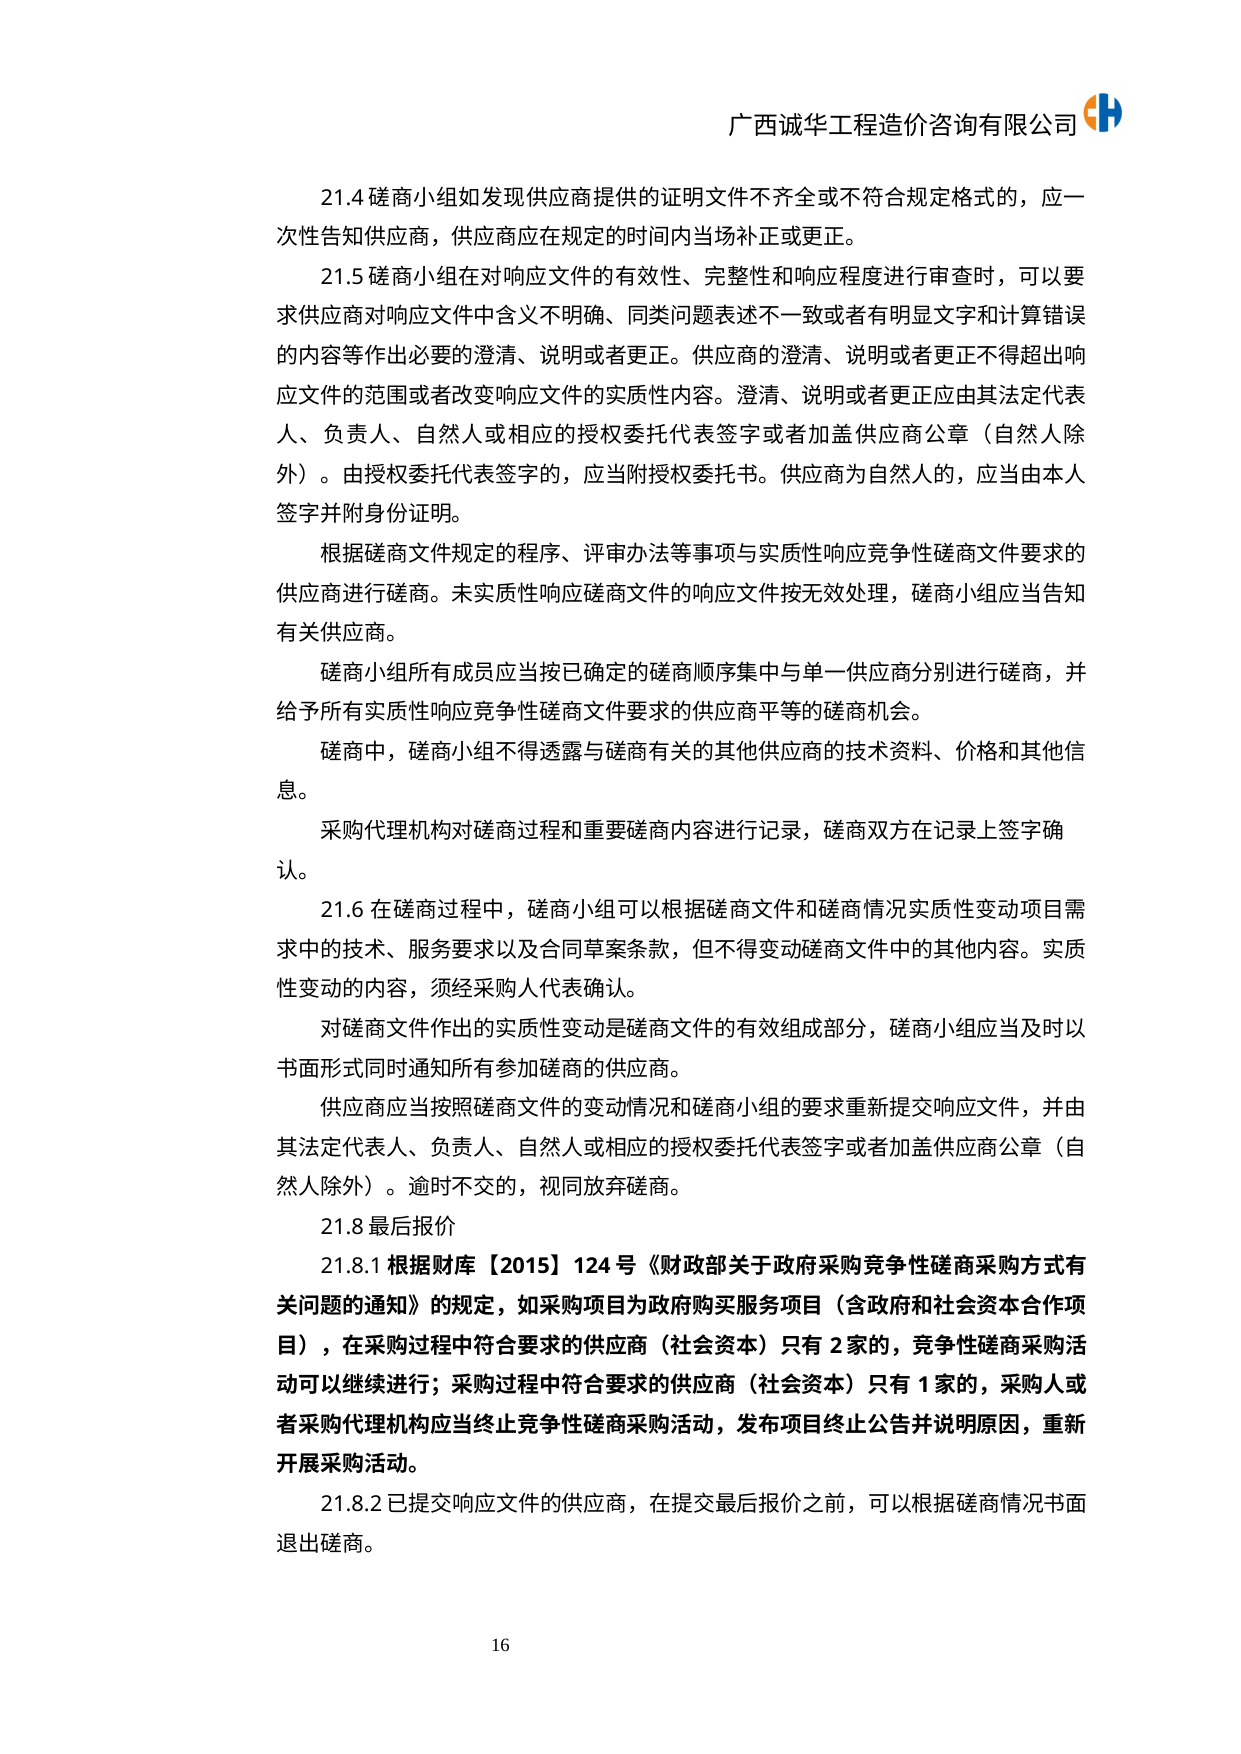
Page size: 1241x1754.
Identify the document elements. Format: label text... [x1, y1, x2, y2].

text 采购代理机构对磋商过程和重要磋商内容进行记录，磋商双方在记录上签字确认。 [277, 807, 1088, 886]
text 磋商中，磋商小组不得透露与磋商有关的其他供应商的技术资料、价格和其他信息。 [277, 728, 1088, 807]
text 对磋商文件作出的实质性变动是磋商文件的有效组成部分，磋商小组应当及时以书面形式同时通知所有参加磋商的供应商。 [277, 1005, 1088, 1084]
text 21.8.1根据财库【2015】124号《财政部关于政府采购竞争性磋商采购方式有关问题的通知》的规定，如采购项目为政府购买服务项目（含政府和社会资本合作项目），在采购过程中符合要求的供应商（社会资本）只有2家的，竞争性磋商采购活动可以继续进行；采购过程中符合要求的供应商（社会资本）只有1家的，采购人或者采购代理机构应当终止竞争性磋商采购活动，发布项目终止公告并说明原因，重新开展采购活动。 [277, 1242, 1088, 1480]
text 21.6 在磋商过程中，磋商小组可以根据磋商文件和磋商情况实质性变动项目需求中的技术、服务要求以及合同草案条款，但不得变动磋商文件中的其他内容。实质性变动的内容，须经采购人代表确认。 [277, 886, 1088, 1005]
text 根据磋商文件规定的程序、评审办法等事项与实质性响应竞争性磋商文件要求的供应商进行磋商。未实质性响应磋商文件的响应文件按无效处理，磋商小组应当告知有关供应商。 [277, 530, 1088, 648]
text 供应商应当按照磋商文件的变动情况和磋商小组的要求重新提交响应文件，并由其法定代表人、负责人、自然人或相应的授权委托代表签字或者加盖供应商公章（自然人除外）。逾时不交的，视同放弃磋商。 [277, 1084, 1088, 1203]
text 21.5磋商小组在对响应文件的有效性、完整性和响应程度进行审查时，可以要求供应商对响应文件中含义不明确、同类问题表述不一致或者有明显文字和计算错误的内容等作出必要的澄清、说明或者更正。供应商的澄清、说明或者更正不得超出响应文件的范围或者改变响应文件的实质性内容。澄清、说明或者更正应由其法定代表人、负责人、自然人或相应的授权委托代表签字或者加盖供应商公章（自然人除外）。由授权委托代表签字的，应当附授权委托书。供应商为自然人的，应当由本人签字并附身份证明。 [277, 253, 1088, 530]
picture [1078, 87, 1128, 135]
text 21.8最后报价 [277, 1203, 1088, 1242]
text 21.8.2已提交响应文件的供应商，在提交最后报价之前，可以根据磋商情况书面退出磋商。 [277, 1480, 1088, 1559]
text 21.4磋商小组如发现供应商提供的证明文件不齐全或不符合规定格式的，应一次性告知供应商，供应商应在规定的时间内当场补正或更正。 [277, 173, 1088, 253]
text 磋商小组所有成员应当按已确定的磋商顺序集中与单一供应商分别进行磋商，并给予所有实质性响应竞争性磋商文件要求的供应商平等的磋商机会。 [277, 648, 1088, 728]
